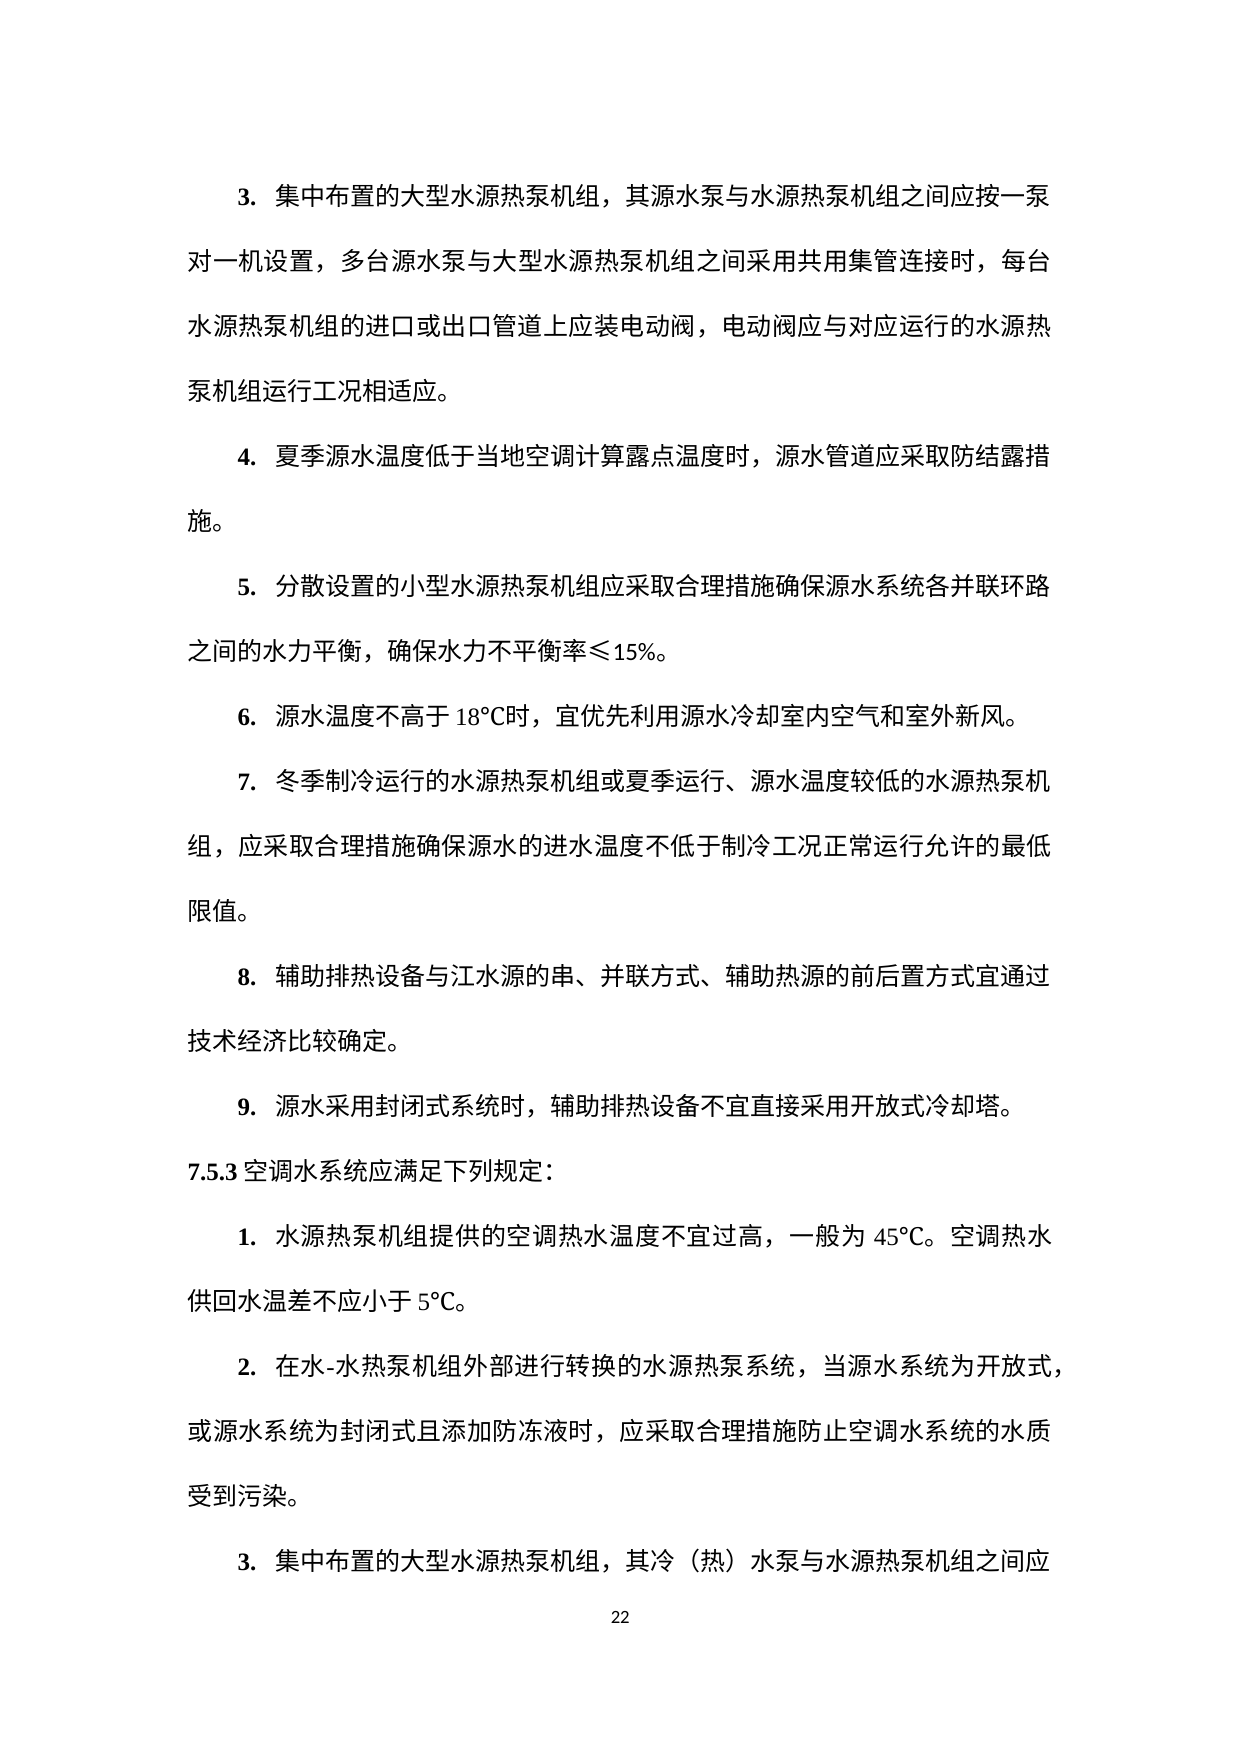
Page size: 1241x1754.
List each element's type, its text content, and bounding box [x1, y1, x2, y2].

list 冬季制冷运行的水源热泵机组或夏季运行、源水温度较低的水源热泵机组，应采取合理措施确保源水的进水温度不低于制冷工况正常运行允许的最低限值。 [187, 747, 1053, 942]
list 辅助排热设备与江水源的串、并联方式、辅助热源的前后置方式宜通过技术经济比较确定。 [187, 942, 1053, 1072]
list 源水采用封闭式系统时，辅助排热设备不宜直接采用开放式冷却塔。 [187, 1072, 1053, 1137]
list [187, 1527, 1053, 1592]
list 在水-水热泵机组外部进行转换的水源热泵系统，当源水系统为开放式，或源水系统为封闭式且添加防冻液时，应采取合理措施防止空调水系统的水质受到污染。 [187, 1332, 1053, 1527]
list 水源热泵机组提供的空调热水温度不宜过高，一般为45℃。空调热水供回水温差不应小于5℃。 [187, 1202, 1053, 1332]
list 集中布置的大型水源热泵机组，其源水泵与水源热泵机组之间应按一泵对一机设置，多台源水泵与大型水源热泵机组之间采用共用集管连接时，每台水源热泵机组的进口或出口管道上应装电动阀，电动阀应与对应运行的水源热泵机组运行工况相适应。 [187, 162, 1053, 422]
text 7.5.3 空调水系统应满足下列规定： [187, 1137, 1053, 1202]
list 夏季源水温度低于当地空调计算露点温度时，源水管道应采取防结露措施。 [187, 422, 1053, 552]
list 分散设置的小型水源热泵机组应采取合理措施确保源水系统各并联环路之间的水力平衡，确保水力不平衡率≤15%。 [187, 552, 1053, 682]
list 源水温度不高于18℃时，宜优先利用源水冷却室内空气和室外新风。 [187, 682, 1053, 747]
